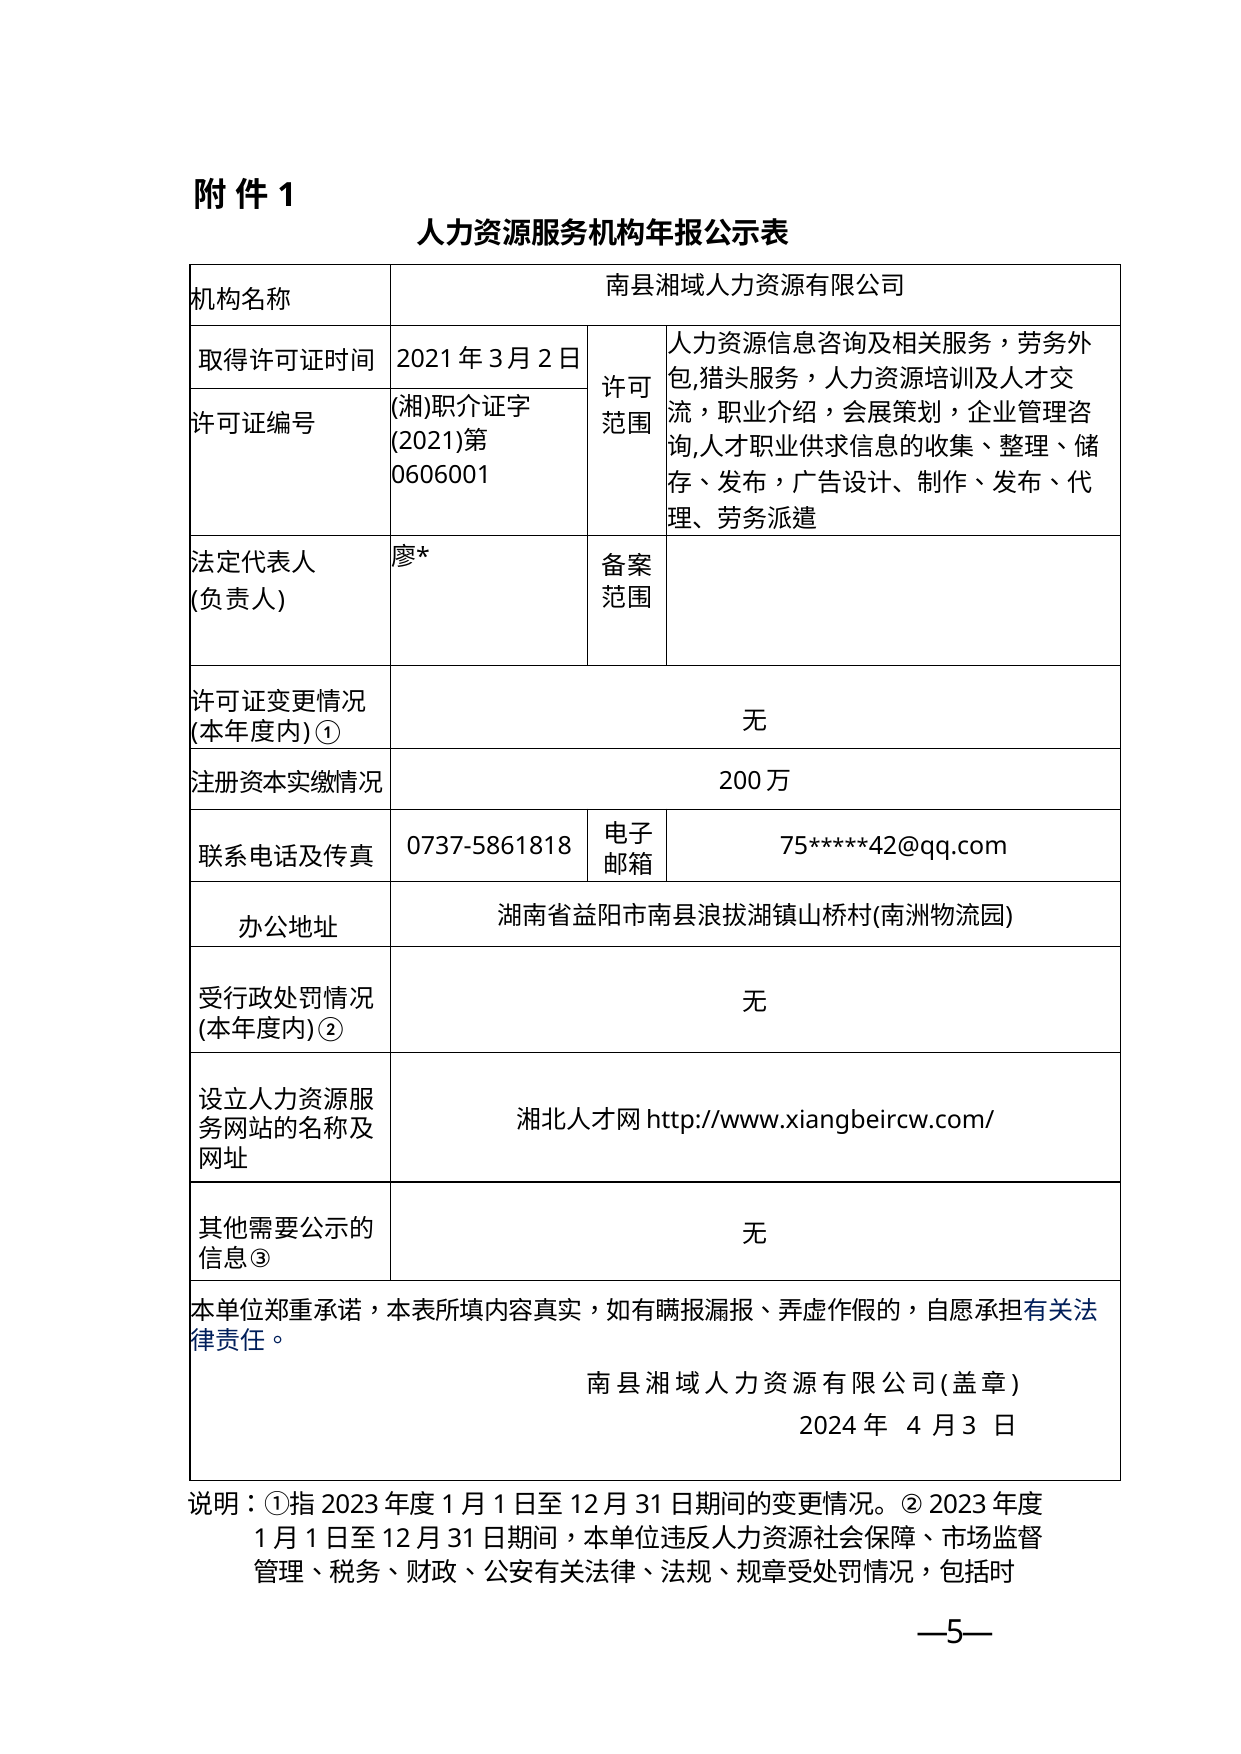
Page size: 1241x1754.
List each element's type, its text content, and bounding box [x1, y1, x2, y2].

table_cell 电子 邮箱 [588, 810, 666, 881]
table_cell 200万 [391, 749, 1120, 808]
table_cell 廖* [391, 536, 587, 665]
table_cell 许可 范围 [588, 326, 666, 535]
table_cell 0737-5861818 [391, 810, 587, 881]
table_cell 本单位郑重承诺，本表所填内容真实，如有瞒报漏报、弄虚作假的，自愿承担有关法律责任。 南县湘域人力资源有限公司(盖章) 2024 年 4 月 3 日 [191, 1281, 1120, 1479]
table_cell 湘北人才网http://www.xiangbeircw.com/ [391, 1053, 1120, 1181]
table_cell 受行政处罚情况(本年度内)② [191, 947, 390, 1052]
table_cell 2021年3月2日 [391, 326, 587, 387]
table_cell 人力资源信息咨询及相关服务，劳务外包,猎头服务，人力资源培训及人才交流，职业介绍，会展策划，企业管理咨询,人才职业供求信息的收集、整理、储存、发布，广告设计、制作、发布、代理、劳务派遣 [667, 326, 1120, 535]
table_cell 其他需要公示的信息③ [191, 1183, 390, 1280]
table_cell [667, 536, 1120, 665]
text 人力资源服务机构年报公示表 [416, 215, 1053, 251]
text 附 件 1 [193, 173, 1053, 214]
table_cell 75*****42@qq.com [667, 810, 1120, 881]
table_cell 备案 范围 [588, 536, 666, 665]
table_cell 联系电话及传真 [191, 810, 390, 881]
table_cell (湘)职介证字(2021)第0606001 [391, 389, 587, 535]
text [187, 1484, 1053, 1589]
table_cell 无 [391, 666, 1120, 748]
table_cell 许可证变更情况 (本年度内)① [191, 666, 390, 748]
table_cell 许可证编号 [191, 389, 390, 535]
table_cell 无 [391, 947, 1120, 1052]
table_cell 办公地址 [191, 882, 390, 946]
table_cell 取得许可证时间 [191, 326, 390, 387]
table_cell 无 [391, 1183, 1120, 1280]
table_cell 注册资本实缴情况 [191, 749, 390, 808]
table_cell 设立人力资源服 务网站的名称及网址 [191, 1053, 390, 1181]
table_cell 湖南省益阳市南县浪拔湖镇山桥村(南洲物流园) [391, 882, 1120, 946]
table_header 南县湘域人力资源有限公司 [391, 265, 1120, 325]
table_header 机构名称 [191, 265, 390, 325]
table_cell 法定代表人 (负责人) [191, 536, 390, 665]
